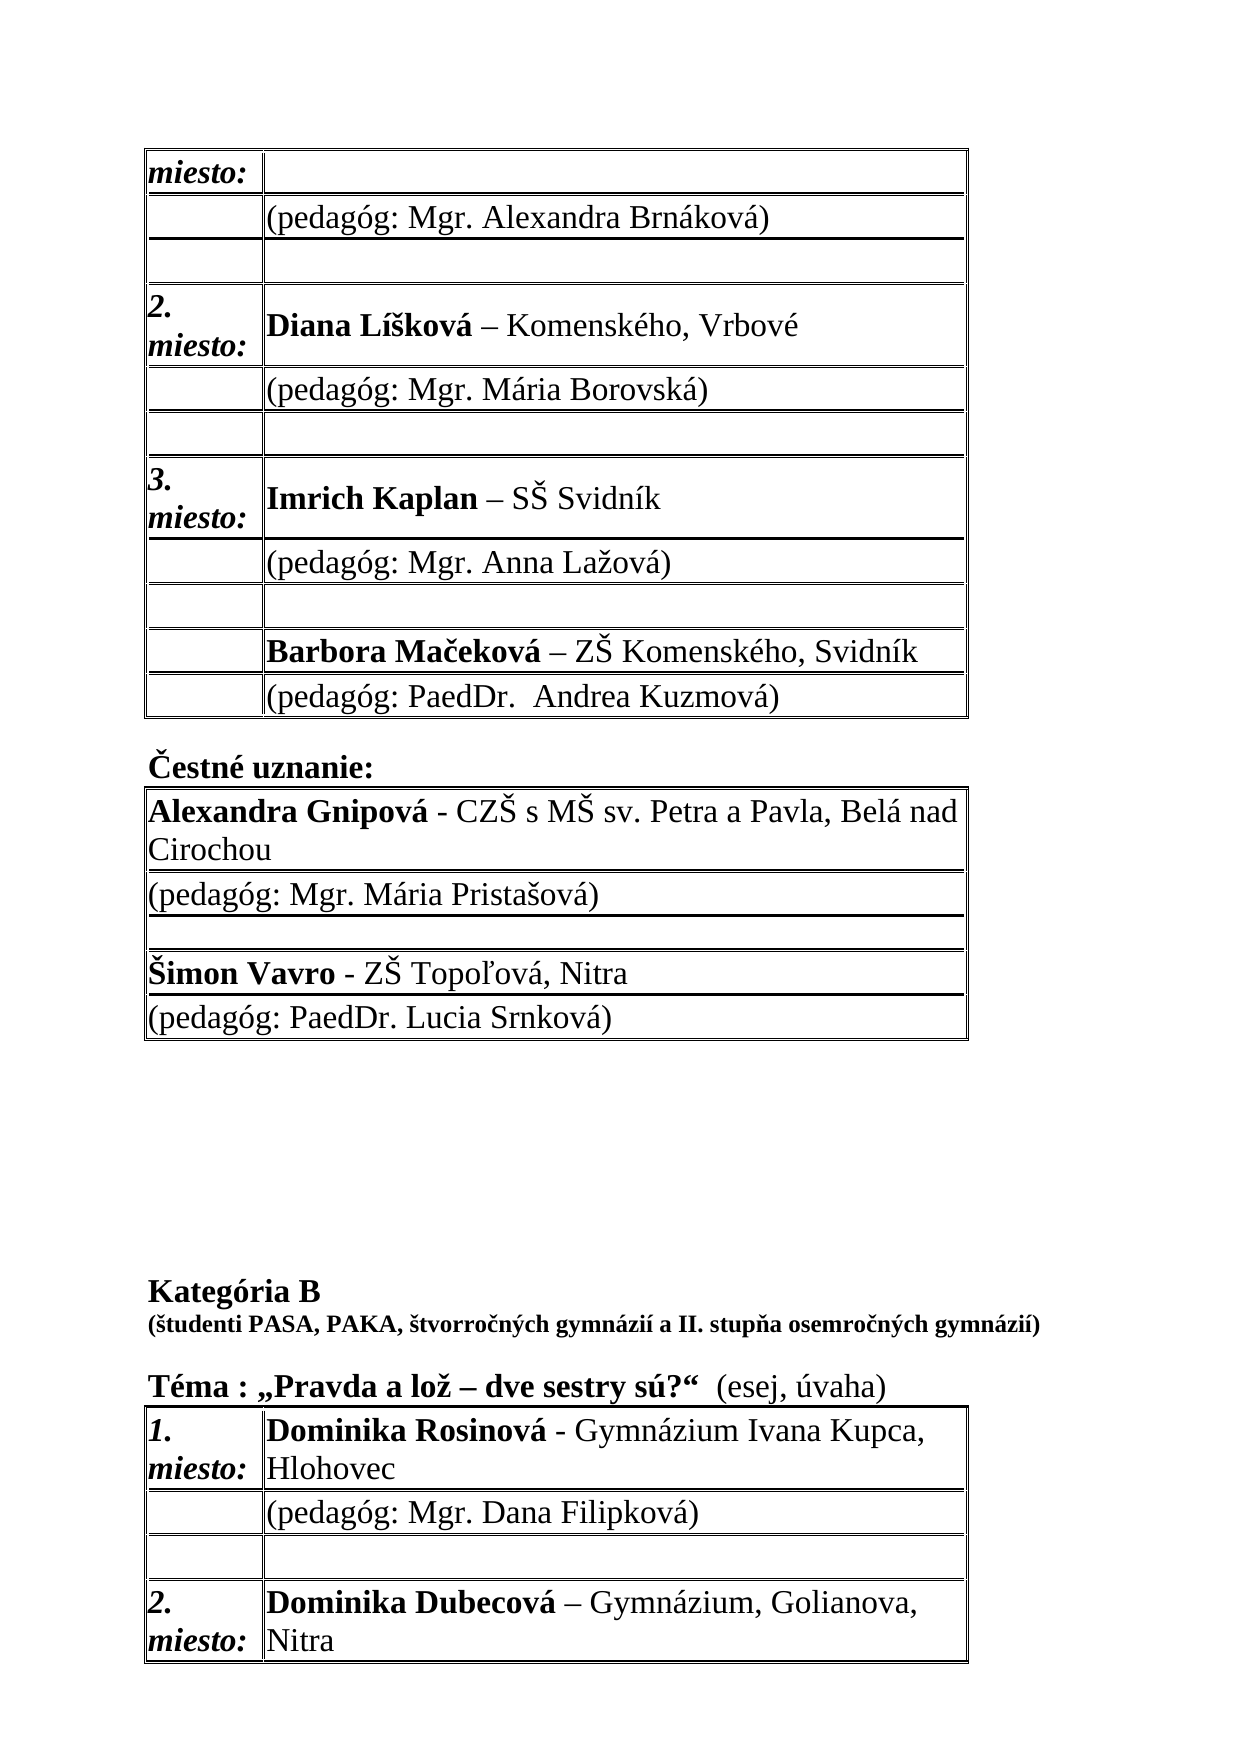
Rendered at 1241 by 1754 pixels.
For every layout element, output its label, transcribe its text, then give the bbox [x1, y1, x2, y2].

text Téma : „Pravda a lož – dve sestry sú?“ (esej, úvaha) [148, 1338, 1093, 1405]
table_header Alexandra Gnipová - CZŠ s MŠ sv. Petra a Pavla, Belá nad Cirochou [147, 790, 966, 869]
table_cell Diana Líšková – Komenského, Vrbové [264, 282, 967, 365]
table_cell (pedagóg: Mgr. Dana Filipková) [265, 1488, 966, 1533]
table_cell [147, 1488, 262, 1533]
table_header Dominika Rosinová - Gymnázium Ivana Kupca, Hlohovec [264, 1408, 966, 1488]
table_cell [147, 914, 966, 948]
table_cell Šimon Vavro - ZŠ Topoľová, Nitra [147, 948, 966, 993]
table_cell 2. miesto: [145, 282, 264, 365]
table_cell Imrich Kaplan – SŠ Svidník [265, 454, 966, 537]
table_cell (pedagóg: Mgr. Alexandra Brnáková) [265, 192, 966, 237]
table_cell [147, 537, 262, 582]
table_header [264, 151, 966, 192]
table_cell [147, 626, 262, 671]
table_cell [145, 365, 264, 409]
table_cell 2. miesto: [147, 1578, 264, 1660]
text Kategória B [148, 1271, 1093, 1309]
table_cell [145, 582, 264, 626]
table_cell 3. miesto: [147, 454, 262, 537]
text (študenti PASA, PAKA, štvorročných gymnázií a II. stupňa osemročných gymnázií) [148, 1309, 1093, 1338]
table_cell (pedagóg: PaedDr. Andrea Kuzmová) [264, 671, 966, 716]
table_cell (pedagóg: Mgr. Mária Borovská) [264, 365, 967, 409]
table_cell [147, 192, 262, 237]
table_cell (pedagóg: PaedDr. Lucia Srnková) [145, 993, 967, 1038]
table_header 1. miesto: [147, 151, 264, 192]
table_cell [147, 237, 262, 282]
table_header 1. miesto: [147, 1408, 264, 1488]
table_cell [265, 237, 966, 282]
table_cell [147, 671, 264, 716]
table_cell [264, 1533, 967, 1577]
table_cell (pedagóg: Mgr. Anna Lažová) [265, 537, 966, 582]
table_cell [264, 582, 967, 626]
table_cell [145, 1533, 264, 1577]
table_cell Barbora Mačeková – ZŠ Komenského, Svidník [265, 626, 966, 671]
table_cell [147, 409, 262, 454]
table_cell Dominika Dubecová – Gymnázium, Golianova, Nitra [264, 1578, 966, 1660]
table_cell [265, 409, 966, 454]
table_cell (pedagóg: Mgr. Mária Pristašová) [147, 869, 966, 914]
text Čestné uznanie: [148, 748, 1093, 786]
